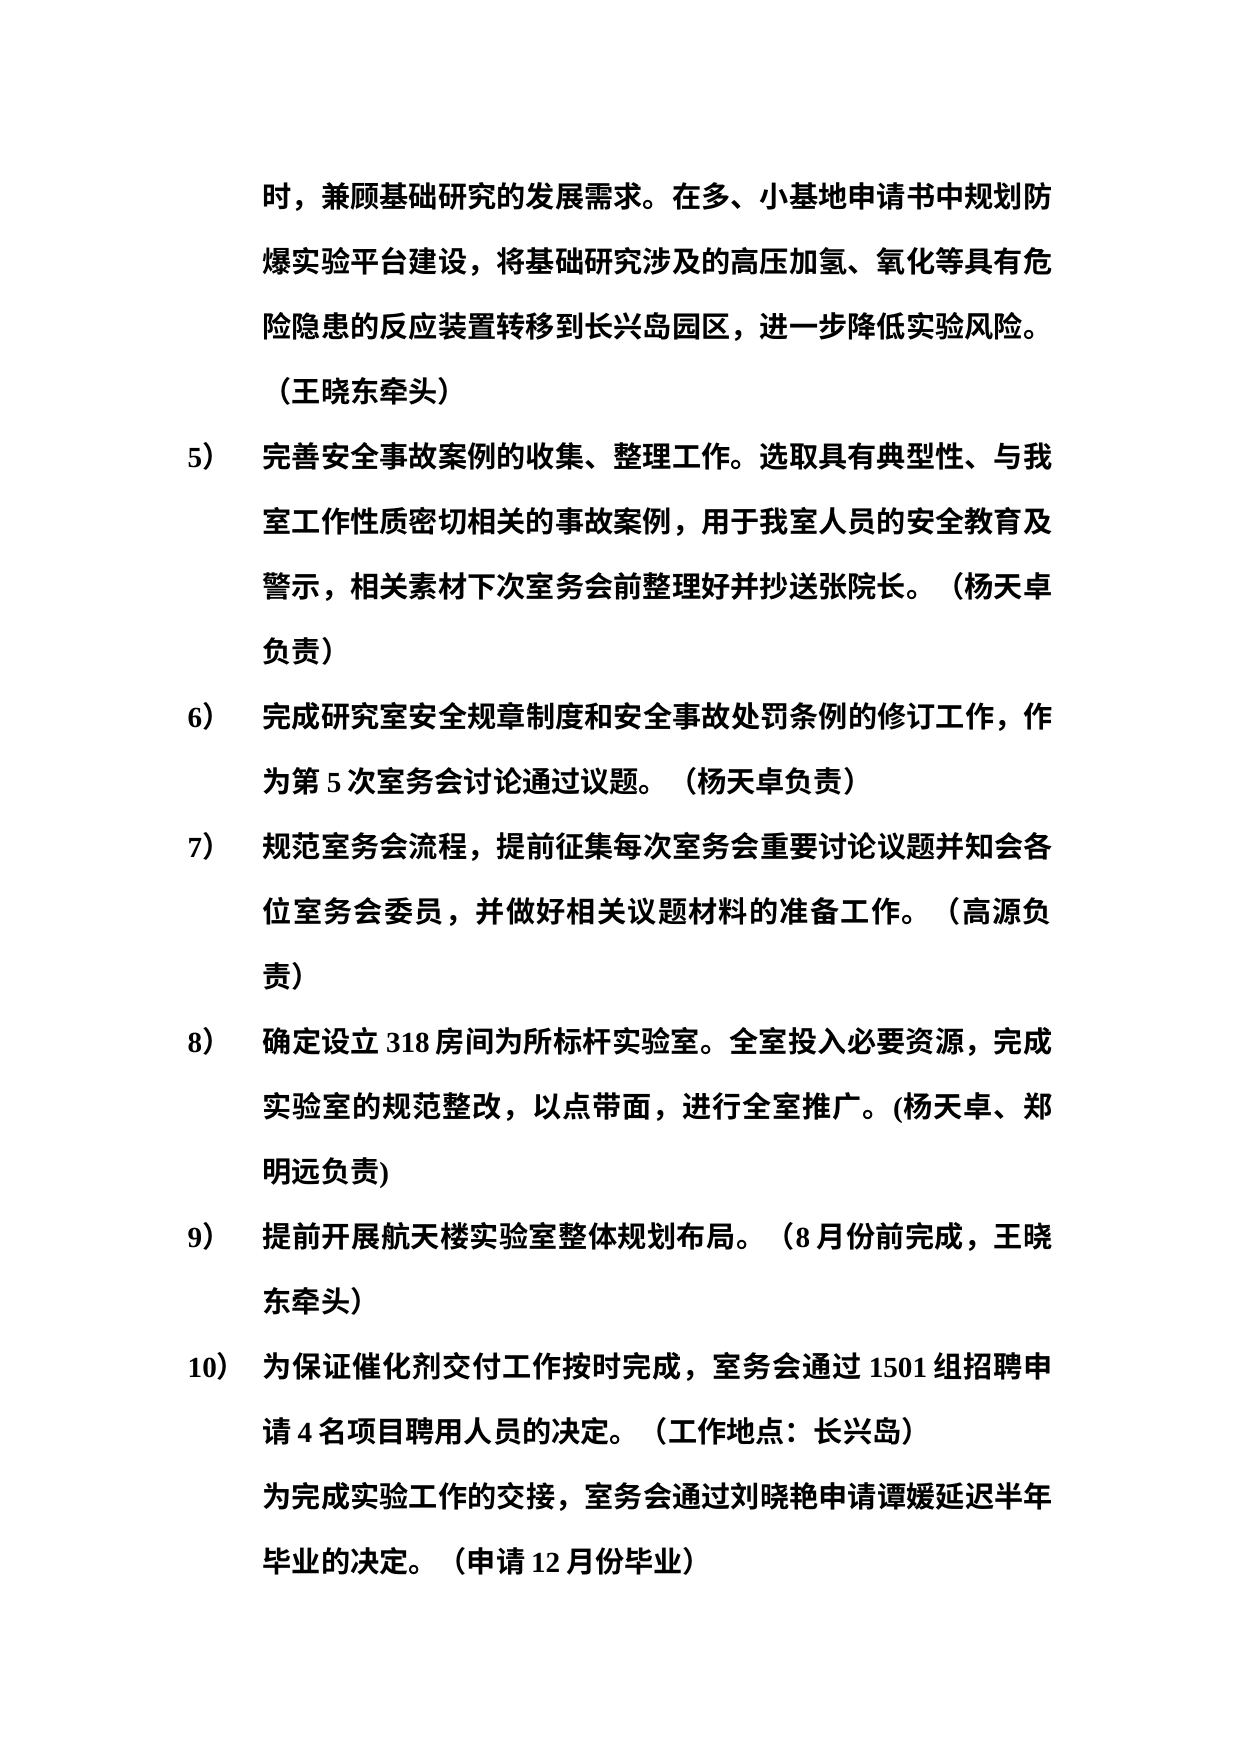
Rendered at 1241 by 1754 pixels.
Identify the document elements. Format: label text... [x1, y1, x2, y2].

list 规范室务会流程，提前征集每次室务会重要讨论议题并知会各位室务会委员，并做好相关议题材料的准备工作。（高源负责） [187, 812, 1053, 1007]
list 确定设立318房间为所标杆实验室。全室投入必要资源，完成实验室的规范整改，以点带面，进行全室推广。(杨天卓、郑明远负责) [187, 1007, 1053, 1202]
list 完善安全事故案例的收集、整理工作。选取具有典型性、与我室工作性质密切相关的事故案例，用于我室人员的安全教育及警示，相关素材下次室务会前整理好并抄送张院长。（杨天卓负责） [187, 422, 1053, 682]
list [187, 162, 1053, 422]
list 提前开展航天楼实验室整体规划布局。（8月份前完成，王晓东牵头） [187, 1202, 1053, 1332]
list 为保证催化剂交付工作按时完成，室务会通过1501组招聘申请4名项目聘用人员的决定。（工作地点：长兴岛） [187, 1332, 1053, 1462]
list 完成研究室安全规章制度和安全事故处罚条例的修订工作，作为第5次室务会讨论通过议题。（杨天卓负责） [187, 682, 1053, 812]
list 为完成实验工作的交接，室务会通过刘晓艳申请谭媛延迟半年毕业的决定。（申请12月份毕业） [262, 1462, 1053, 1592]
